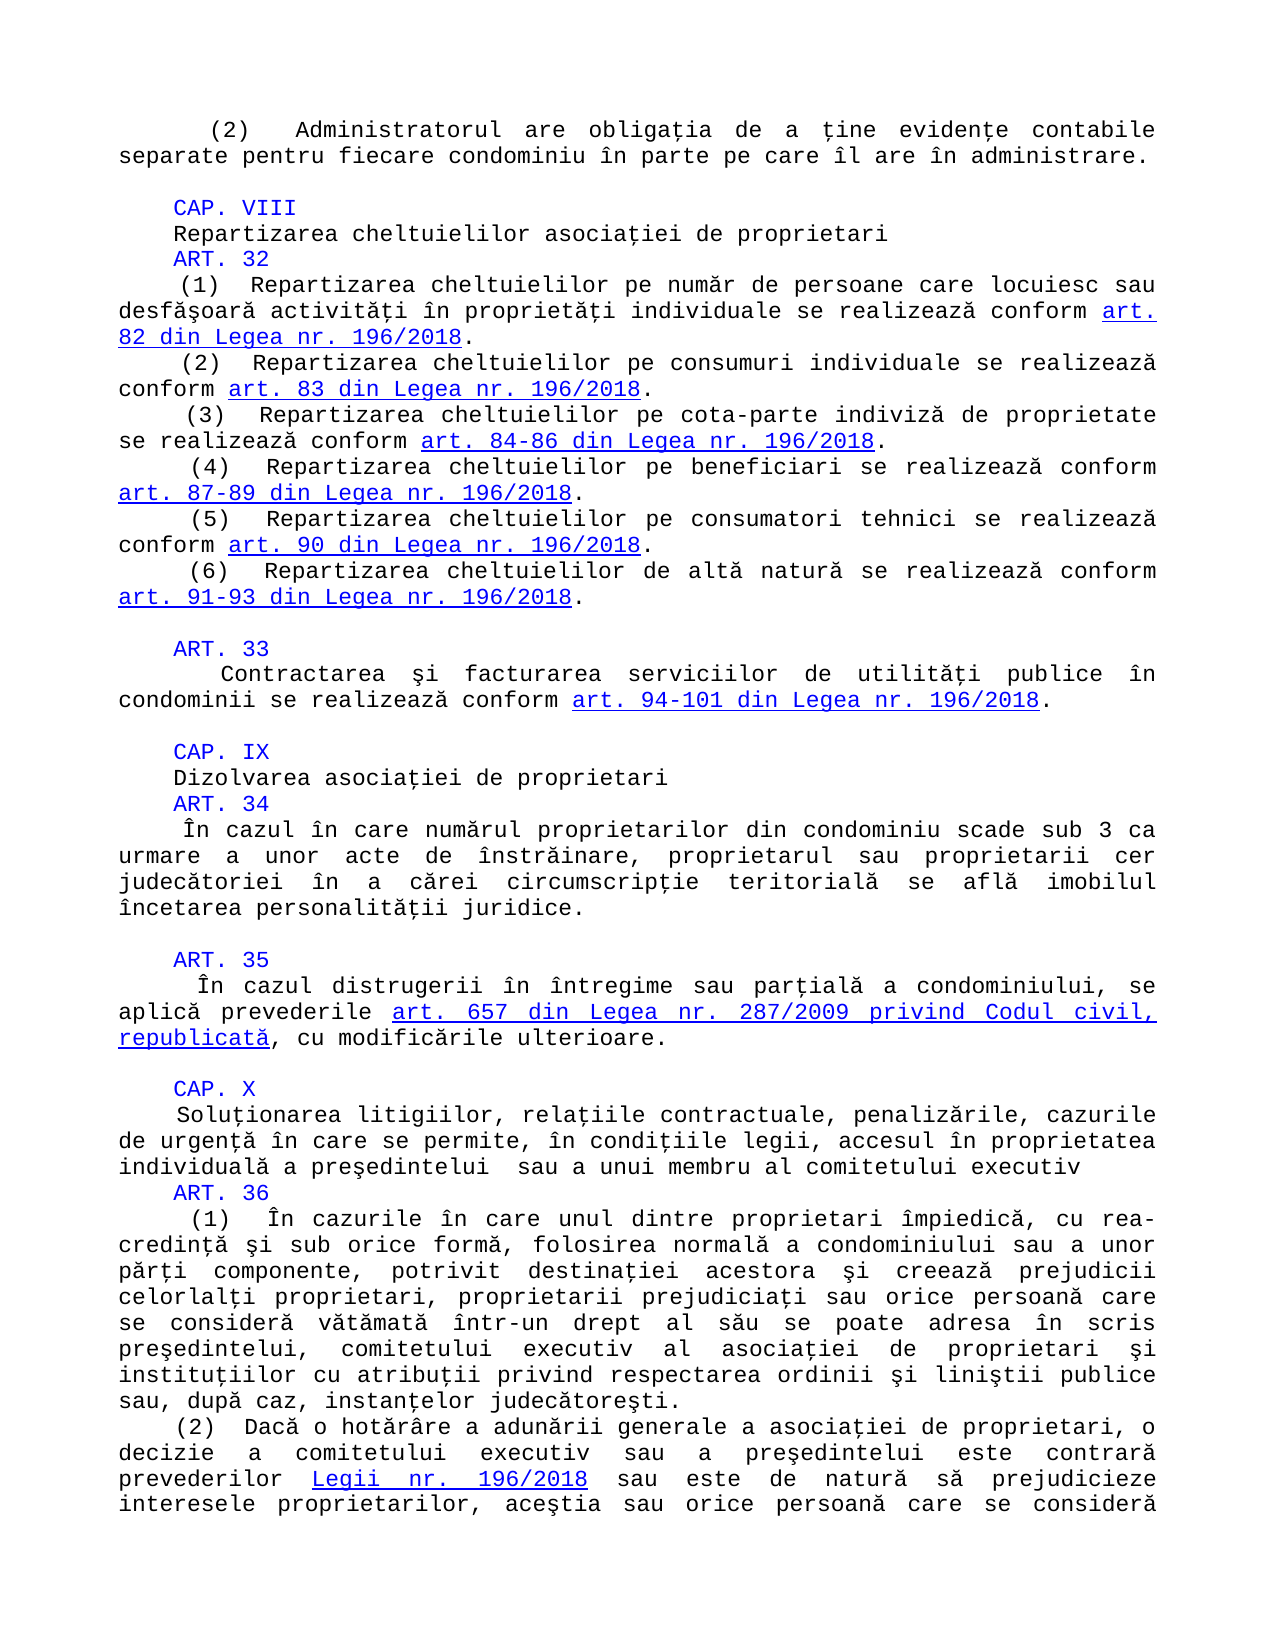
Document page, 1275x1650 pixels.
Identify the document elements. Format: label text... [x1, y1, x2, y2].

text (5) Repartizarea cheltuielilor pe consumatori tehnici se realizează conform <LLNK 12018 196 10 202 90 30>art. 90 din Legea nr. 196/2018. [118, 507, 1157, 559]
text ART. 34 [118, 792, 1157, 818]
text Repartizarea cheltuielilor asociaţiei de proprietari [118, 222, 1157, 248]
text În cazul în care numărul proprietarilor din condominiu scade sub 3 ca urmare a unor acte de înstrăinare, proprietarul sau proprietarii cer judecătoriei în a cărei circumscripţie teritorială se află imobilul încetarea personalităţii juridice. [118, 818, 1157, 922]
text Dizolvarea asociaţiei de proprietari [118, 767, 1157, 792]
text (4) Repartizarea cheltuielilor pe beneficiari se realizează conform <LLNK 12018 196 10 202 87 33>art. 87-89 din Legea nr. 196/2018. [118, 455, 1157, 507]
text CAP. IX [118, 741, 1157, 767]
text (1) În cazurile în care unul dintre proprietari împiedică, cu rea-credinţă şi sub orice formă, folosirea normală a condominiului sau a unor părţi componente, potrivit destinaţiei acestora şi creează prejudicii celorlalţi proprietari, proprietarii prejudiciaţi sau orice persoană care se consideră vătămată într-un drept al său se poate adresa în scris preşedintelui, comitetului executiv al asociaţiei de proprietari şi instituţiilor cu atribuţii privind respectarea ordinii şi liniştii publice sau, după caz, instanţelor judecătoreşti. [118, 1207, 1157, 1415]
text ART. 32 [118, 248, 1157, 274]
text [118, 1415, 1157, 1519]
text ART. 35 [118, 948, 1157, 974]
text ART. 33 [118, 637, 1157, 663]
text Soluţionarea litigiilor, relaţiile contractuale, penalizările, cazurile de urgenţă în care se permite, în condiţiile legii, accesul în proprietatea individuală a preşedintelui sau a unui membru al comitetului executiv [118, 1104, 1157, 1182]
text În cazul distrugerii în întregime sau parţială a condominiului, se aplică prevederile <LLNK 12016 0853 242 657 64>art. 657 din Legea nr. 287/2009 privind Codul civil, republicată, cu modificările ulterioare. [118, 974, 1157, 1052]
text (3) Repartizarea cheltuielilor pe cota-parte indiviză de proprietate se realizează conform <LLNK 12018 196 10 202 84 33>art. 84-86 din Legea nr. 196/2018. [118, 403, 1157, 455]
text CAP. VIII [118, 196, 1157, 222]
text CAP. X [118, 1078, 1157, 1104]
text (1) Repartizarea cheltuielilor pe număr de persoane care locuiesc sau desfăşoară activităţi în proprietăţi individuale se realizează conform <LLNK 12018 196 10 202 82 30>art. 82 din Legea nr. 196/2018. [118, 274, 1157, 352]
text Contractarea şi facturarea serviciilor de utilităţi publice în condominii se realizează conform <LLNK 12018 196 10 202 94 34>art. 94-101 din Legea nr. 196/2018. [118, 663, 1157, 715]
text (2) Administratorul are obligaţia de a ţine evidenţe contabile separate pentru fiecare condominiu în parte pe care îl are în administrare. [118, 118, 1157, 170]
text (6) Repartizarea cheltuielilor de altă natură se realizează conform <LLNK 12018 196 10 202 91 33>art. 91-93 din Legea nr. 196/2018. [118, 559, 1157, 611]
text ART. 36 [118, 1182, 1157, 1207]
text (2) Repartizarea cheltuielilor pe consumuri individuale se realizează conform <LLNK 12018 196 10 202 83 30>art. 83 din Legea nr. 196/2018. [118, 352, 1157, 403]
